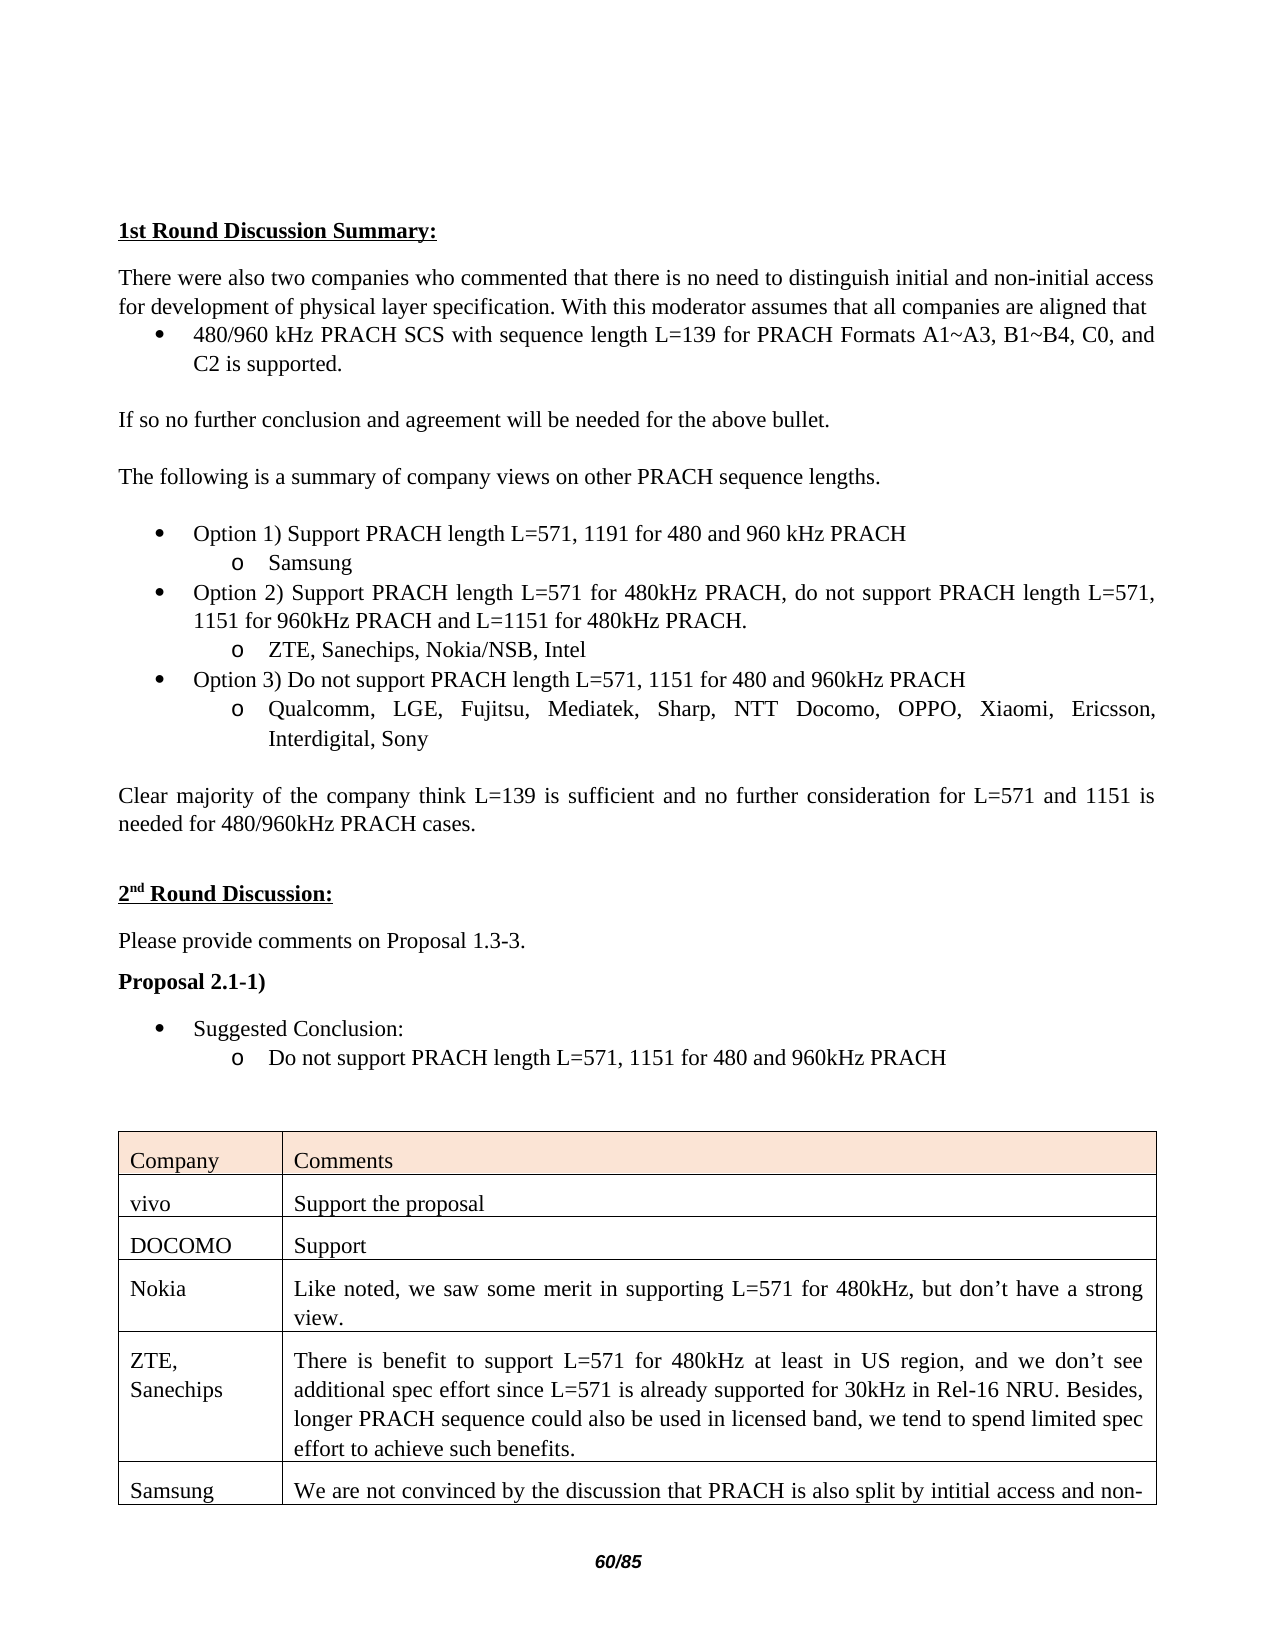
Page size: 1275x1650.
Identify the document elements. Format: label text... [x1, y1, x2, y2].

list ZTE, Sanechips, Nokia/NSB, Intel [231, 636, 1157, 664]
list Option 1) Support PRACH length L=571, 1191 for 480 and 960 kHz PRACH [156, 520, 1157, 547]
table_header Comments [283, 1132, 1156, 1173]
table_cell There is benefit to support L=571 for 480kHz at least in US region, and we don’t see additional spec effort since L=571 is already supported for 30kHz in Rel-16 NRU. Besides, longer PRACH sequence could also be used in licensed band, we tend to spend limited spec effort to achieve such benefits. [283, 1332, 1156, 1461]
table_cell Samsung [119, 1462, 282, 1504]
table_header Company [119, 1132, 282, 1173]
table_cell Support the proposal [283, 1175, 1156, 1216]
subtitle Proposal 2.1-1) [118, 968, 1157, 994]
list Option 3) Do not support PRACH length L=571, 1151 for 480 and 960kHz PRACH [156, 666, 1157, 693]
table_cell Like noted, we saw some merit in supporting L=571 for 480kHz, but don’t have a strong view. [283, 1260, 1156, 1331]
text If so no further conclusion and agreement will be needed for the above bullet. [118, 406, 1157, 433]
table_cell Nokia [119, 1260, 282, 1331]
text The following is a summary of company views on other PRACH sequence lengths. [118, 463, 1157, 490]
table_cell Support [283, 1217, 1156, 1259]
text Clear majority of the company think L=139 is sufficient and no further consideration for L=571 and 1151 is needed for 480/960kHz PRACH cases. [118, 782, 1157, 837]
table_cell vivo [119, 1175, 282, 1216]
list Do not support PRACH length L=571, 1151 for 480 and 960kHz PRACH [231, 1043, 1157, 1072]
list Samsung [231, 549, 1157, 577]
list Qualcomm, LGE, Fujitsu, Mediatek, Sharp, NTT Docomo, OPPO, Xiaomi, Ericsson, Interdigital, Sony [231, 695, 1157, 751]
list Option 2) Support PRACH length L=571 for 480kHz PRACH, do not support PRACH length L=571, 1151 for 960kHz PRACH and L=1151 for 480kHz PRACH. [156, 579, 1157, 634]
subtitle 1st Round Discussion Summary: [118, 217, 1157, 243]
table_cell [283, 1462, 1156, 1504]
list Suggested Conclusion: [156, 1015, 1157, 1041]
table_cell ZTE, Sanechips [119, 1332, 282, 1461]
list 480/960 kHz PRACH SCS with sequence length L=139 for PRACH Formats A1~A3, B1~B4, C0, and C2 is supported. [156, 321, 1157, 376]
subtitle 2nd Round Discussion: [118, 880, 1157, 906]
text There were also two companies who commented that there is no need to distinguish initial and non-initial access for development of physical layer specification. With this moderator assumes that all companies are aligned that [118, 264, 1157, 319]
text Please provide comments on Proposal 1.3-3. [118, 927, 1157, 953]
table_cell DOCOMO [119, 1217, 282, 1259]
